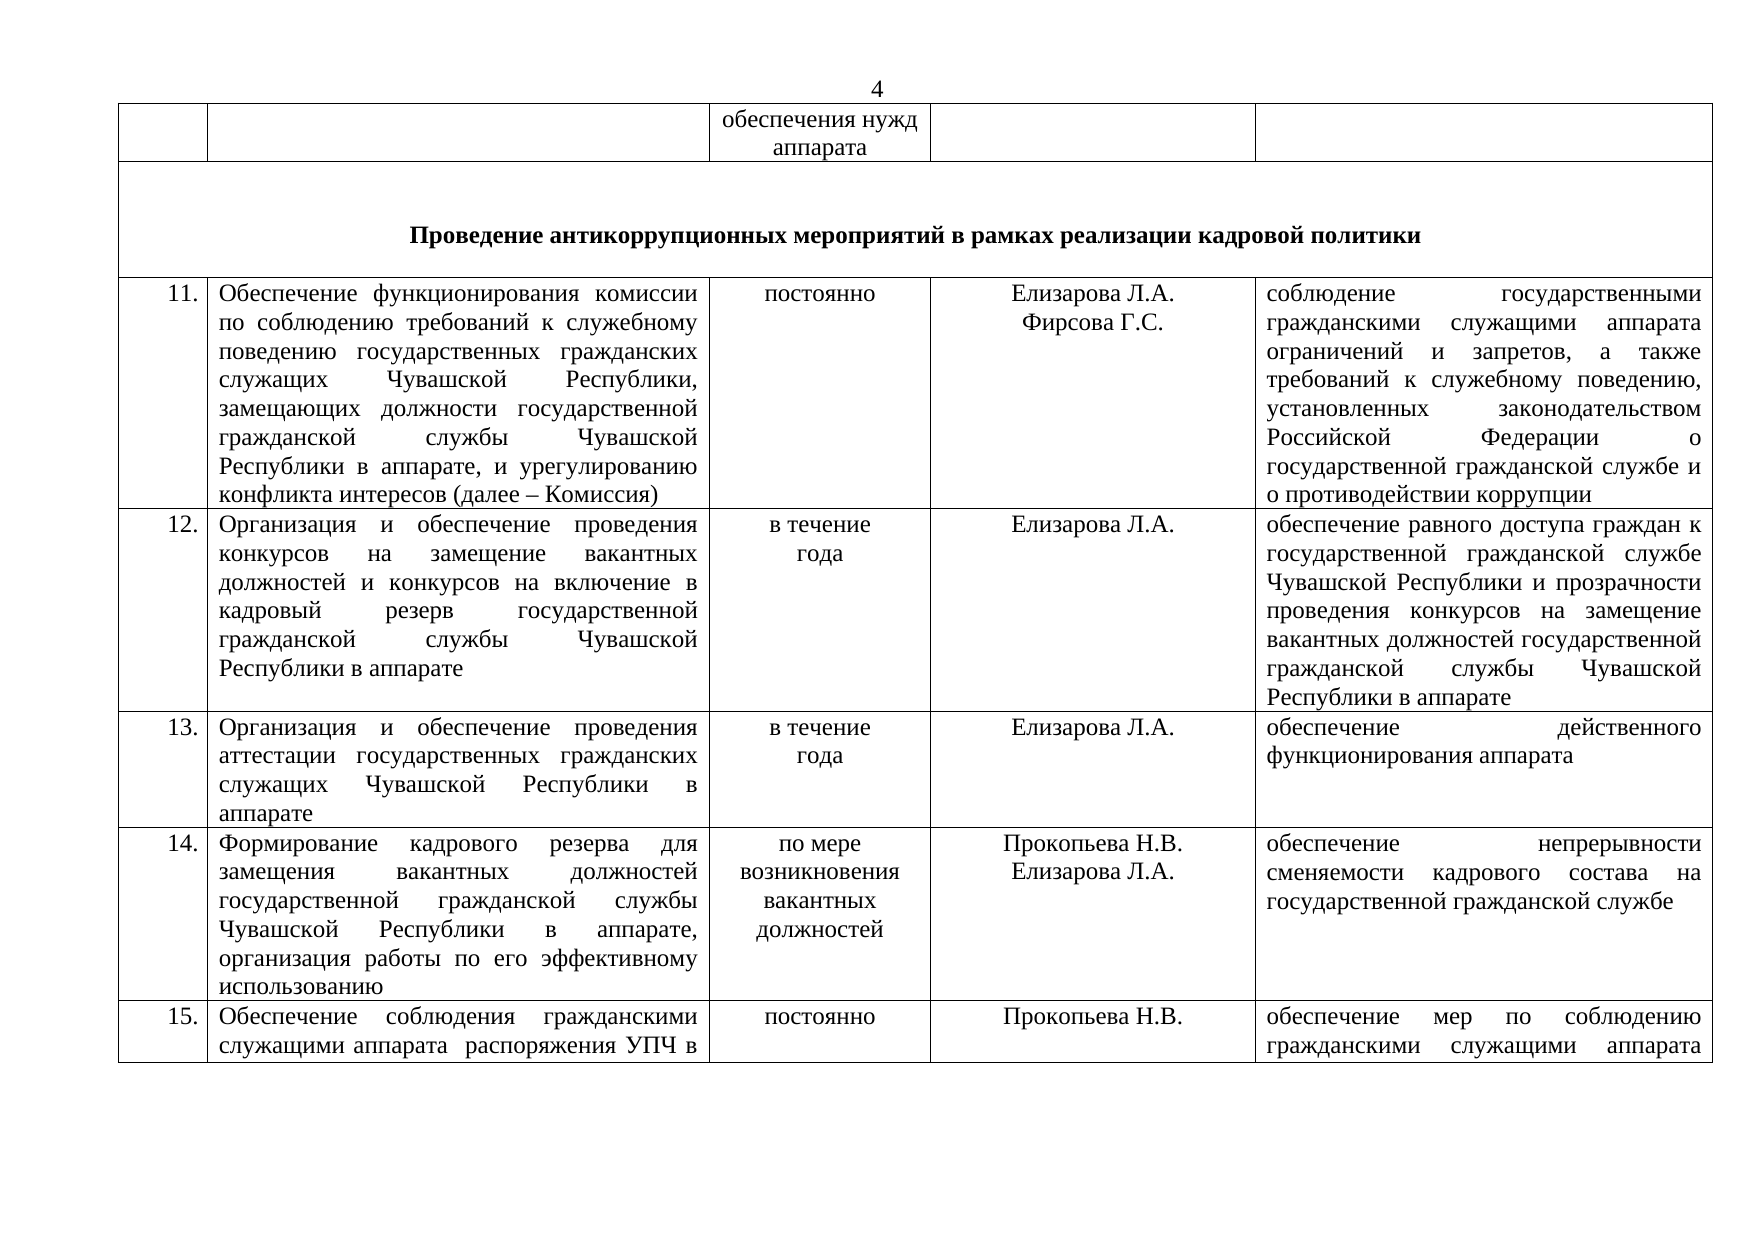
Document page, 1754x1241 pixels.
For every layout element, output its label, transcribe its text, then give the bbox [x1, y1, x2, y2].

table_cell обеспечение непрерывности сменяемости кадрового состава на государственной гражданской службе [1256, 828, 1712, 1000]
table_cell Прокопьева Н.В. Елизарова Л.А. [931, 828, 1255, 1000]
table_cell [119, 828, 207, 1000]
table_cell постоянно [710, 1001, 930, 1062]
table_cell в течение года [710, 712, 930, 827]
table_cell Проведение антикоррупционных мероприятий в рамках реализации кадровой политики [119, 162, 1712, 277]
table_cell [119, 104, 207, 161]
table_cell Формирование кадрового резерва для замещения вакантных должностей государственной гражданской службы Чувашской Республики в аппарате, организация работы по его эффективному использованию [208, 828, 709, 1000]
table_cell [1256, 1001, 1712, 1062]
table_cell соблюдение государственными гражданскими служащими аппарата ограничений и запретов, а также требований к служебному поведению, установленных законодательством Российской Федерации о государственной гражданской службе и о противодействии коррупции [1256, 278, 1712, 508]
table_cell обеспечение равного доступа граждан к государственной гражданской службе Чувашской Республики и прозрачности проведения конкурсов на замещение вакантных должностей государственной гражданской службы Чувашской Республики в аппарате [1256, 509, 1712, 711]
table_cell [119, 278, 207, 508]
table_cell в течение года [710, 509, 930, 711]
table_cell [119, 1001, 207, 1062]
table_cell постоянно [710, 278, 930, 508]
table_cell Елизарова Л.А. Фирсова Г.С. [931, 278, 1255, 508]
table_cell [119, 509, 207, 711]
table_cell Елизарова Л.А. [931, 509, 1255, 711]
table_cell Организация и обеспечение проведения конкурсов на замещение вакантных должностей и конкурсов на включение в кадровый резерв государственной гражданской службы Чувашской Республики в аппарате [208, 509, 709, 711]
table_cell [931, 104, 1255, 161]
table_cell Организация и обеспечение проведения аттестации государственных гражданских служащих Чувашской Республики в аппарате [208, 712, 709, 827]
table_cell Елизарова Л.А. [931, 712, 1255, 827]
table_cell обеспечение действенного функционирования аппарата [1256, 712, 1712, 827]
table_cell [208, 1001, 709, 1062]
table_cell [208, 104, 709, 161]
table_cell [119, 712, 207, 827]
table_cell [710, 104, 930, 161]
table_cell по мере возникновения вакантных должностей [710, 828, 930, 1000]
table_cell Прокопьева Н.В. [931, 1001, 1255, 1062]
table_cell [1256, 104, 1712, 161]
table_cell Обеспечение функционирования комиссии по соблюдению требований к служебному поведению государственных гражданских служащих Чувашской Республики, замещающих должности государственной гражданской службы Чувашской Республики в аппарате, и урегулированию конфликта интересов (далее – Комиссия) [208, 278, 709, 508]
